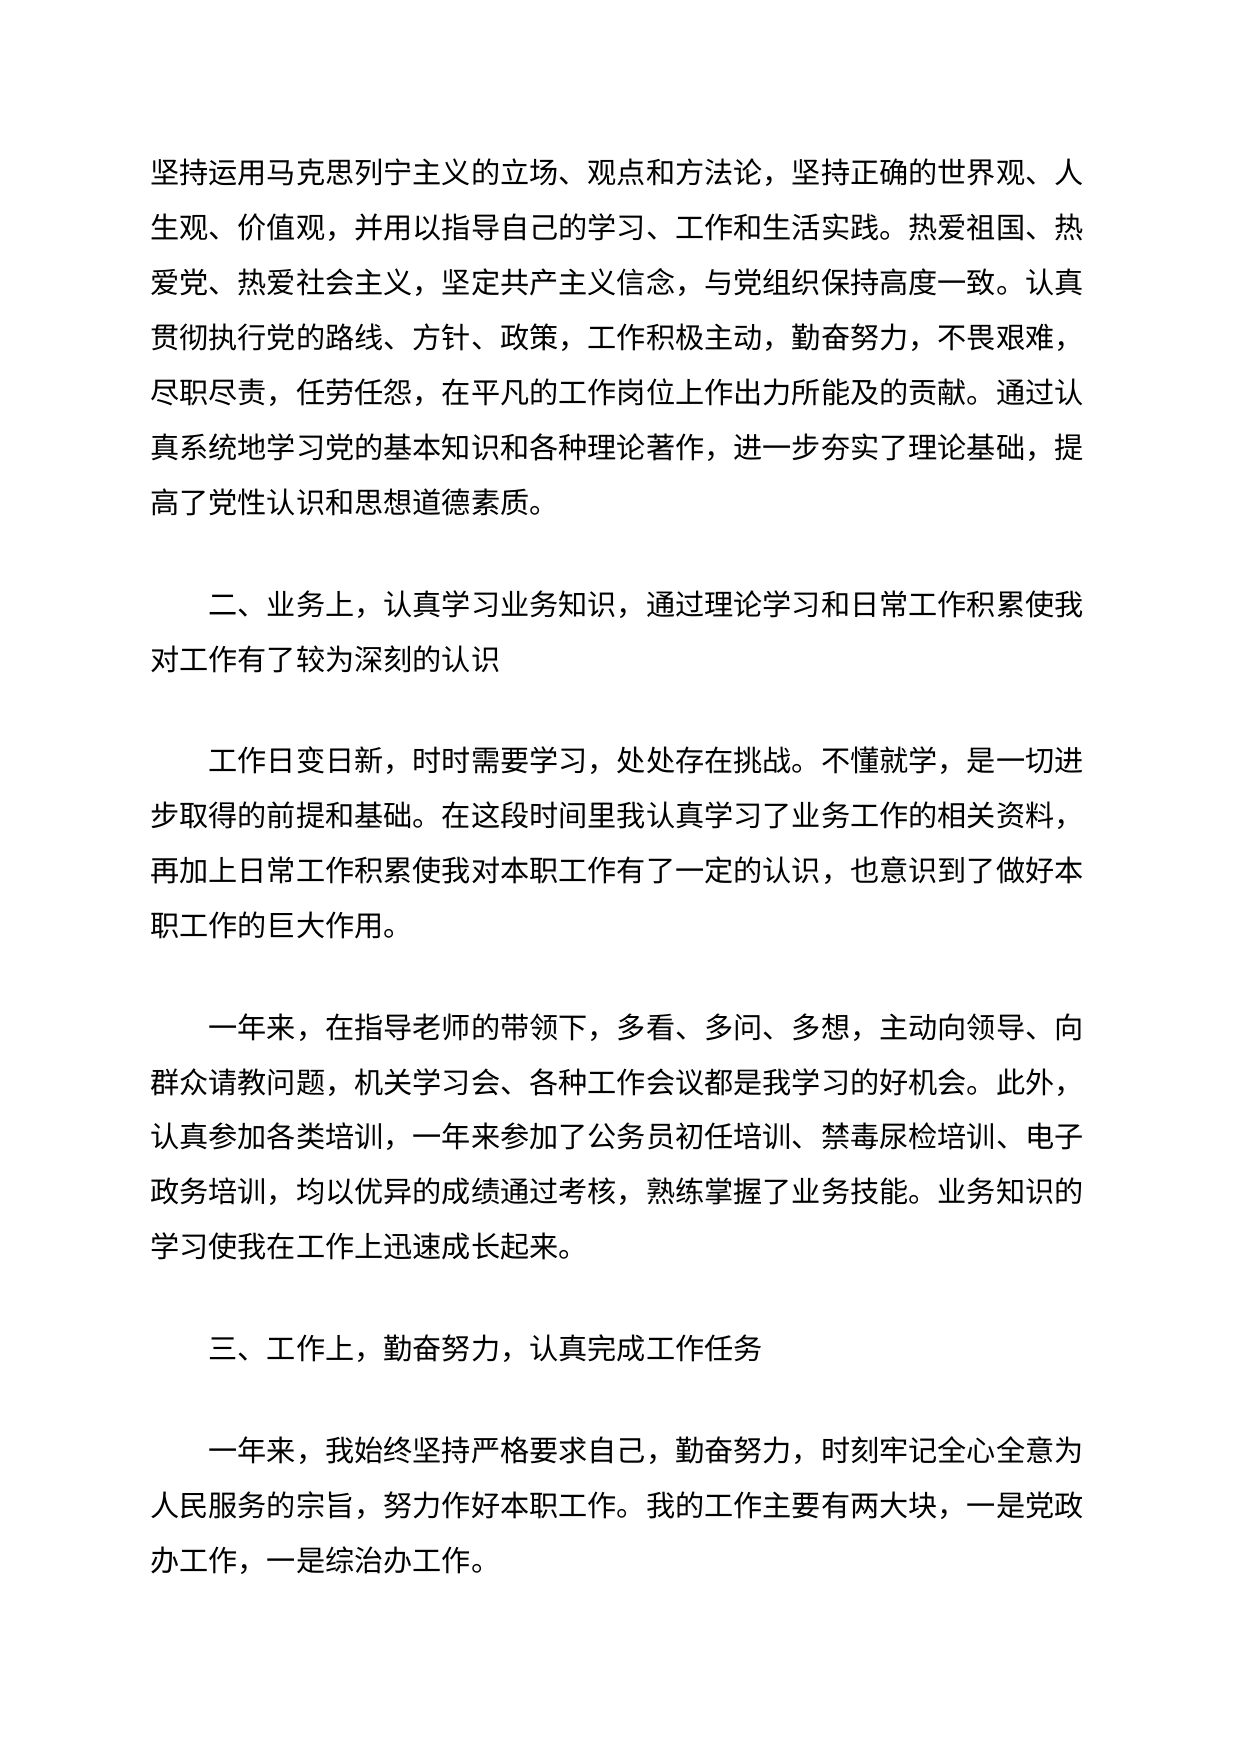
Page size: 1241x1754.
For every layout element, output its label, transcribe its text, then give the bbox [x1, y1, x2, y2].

text 二、业务上，认真学习业务知识，通过理论学习和日常工作积累使我对工作有了较为深刻的认识 [150, 581, 1090, 678]
text 工作日变日新，时时需要学习，处处存在挑战。不懂就学，是一切进步取得的前提和基础。在这段时间里我认真学习了业务工作的相关资料，再加上日常工作积累使我对本职工作有了一定的认识，也意识到了做好本职工作的巨大作用。 [150, 738, 1090, 945]
text 三、工作上，勤奋努力，认真完成工作任务 [150, 1326, 1090, 1368]
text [150, 150, 1090, 522]
text 一年来，在指导老师的带领下，多看、多问、多想，主动向领导、向群众请教问题，机关学习会、各种工作会议都是我学习的好机会。此外，认真参加各类培训，一年来参加了公务员初任培训、禁毒尿检培训、电子政务培训，均以优异的成绩通过考核，熟练掌握了业务技能。业务知识的学习使我在工作上迅速成长起来。 [150, 1004, 1090, 1266]
text 一年来，我始终坚持严格要求自己，勤奋努力，时刻牢记全心全意为人民服务的宗旨，努力作好本职工作。我的工作主要有两大块，一是党政办工作，一是综治办工作。 [150, 1427, 1090, 1579]
